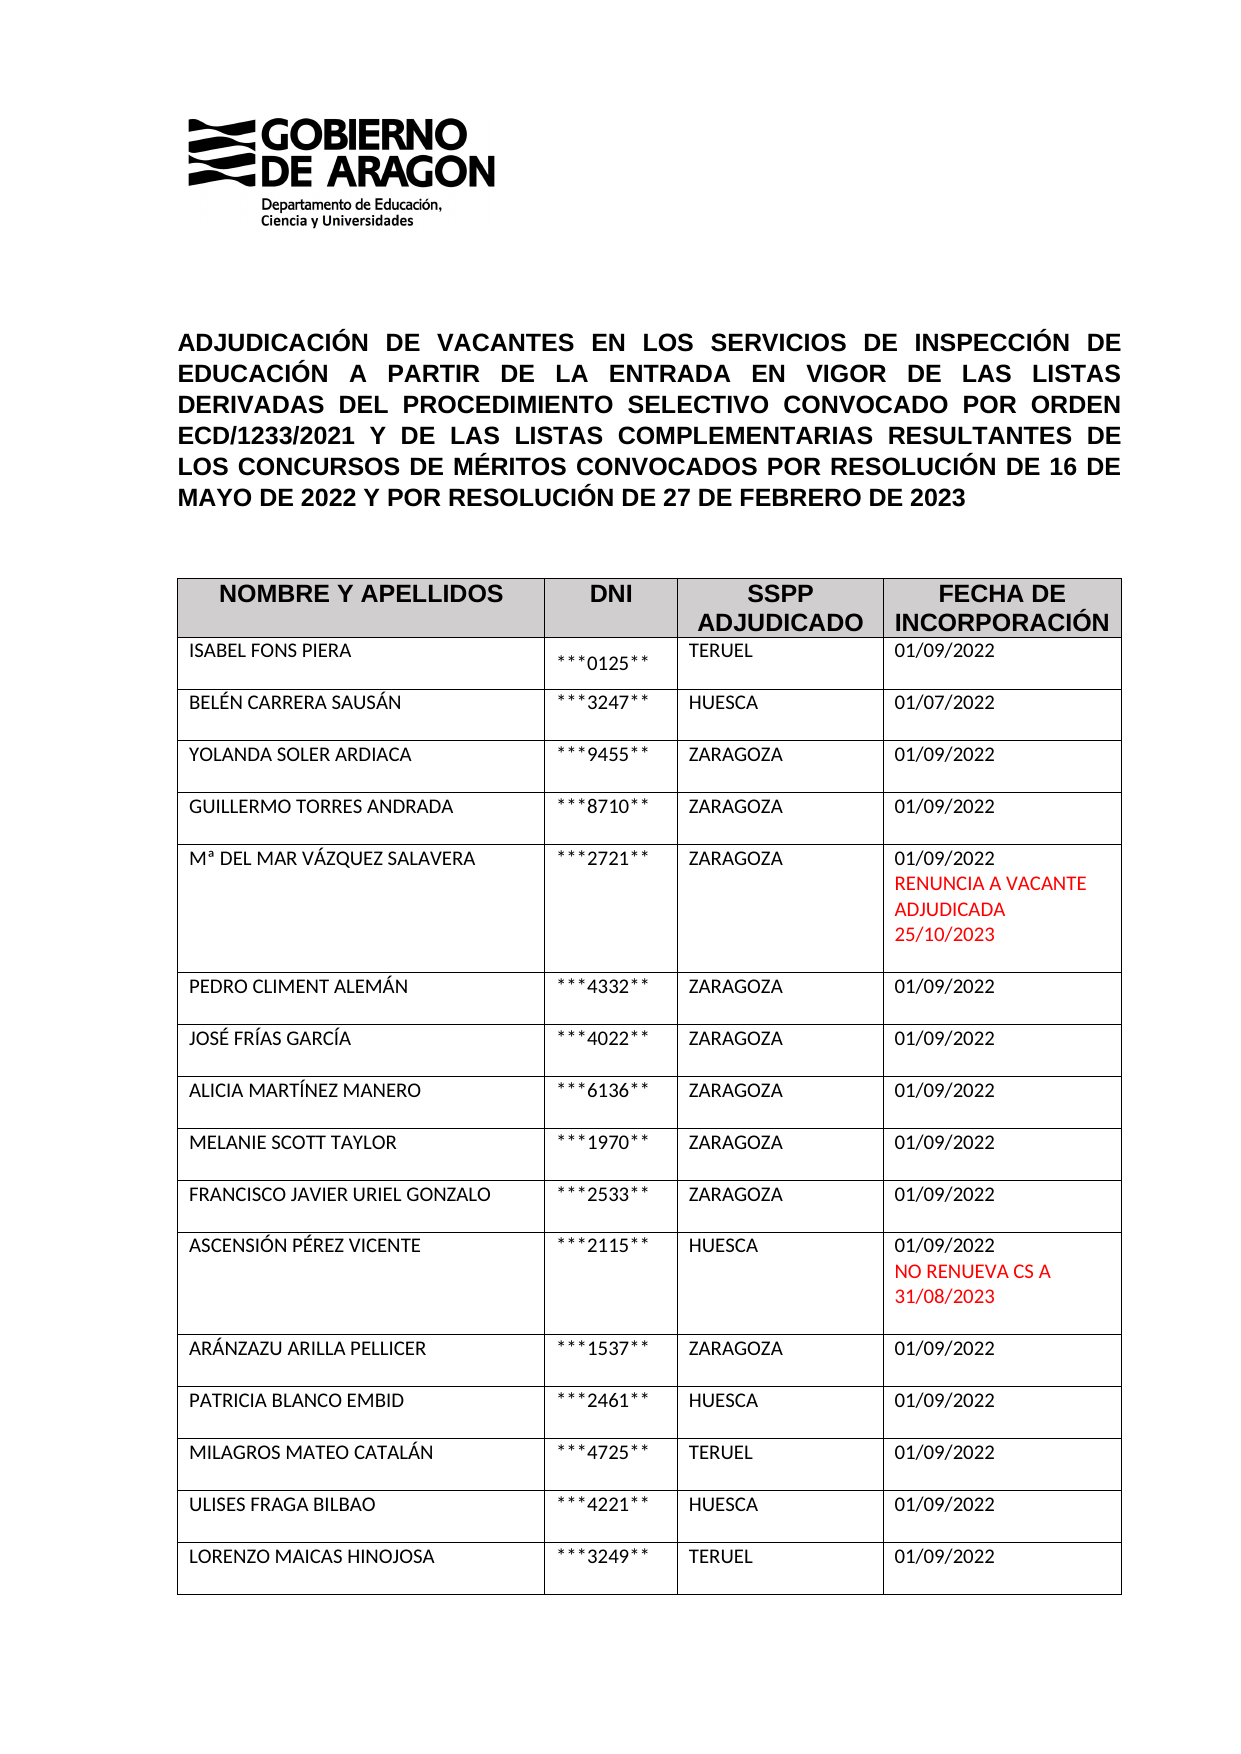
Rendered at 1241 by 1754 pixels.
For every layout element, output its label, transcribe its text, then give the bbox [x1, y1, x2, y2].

table_cell MILAGROS MATEO CATALÁN [178, 1439, 544, 1490]
table_cell ZARAGOZA [678, 1077, 883, 1128]
table_cell YOLANDA SOLER ARDIACA [178, 741, 544, 792]
table_cell ISABEL FONS PIERA [178, 638, 544, 688]
table_cell HUESCA [678, 1387, 883, 1438]
table_cell ZARAGOZA [678, 973, 883, 1024]
table_cell TERUEL [678, 1543, 883, 1594]
table_cell ***4022** [545, 1025, 677, 1076]
table_cell 01/09/2022 [884, 793, 1121, 844]
table_cell ***2721** [545, 845, 677, 972]
table_cell ***1970** [545, 1129, 677, 1180]
table_header SSPP ADJUDICADO [678, 579, 883, 637]
table_cell FRANCISCO JAVIER URIEL GONZALO [178, 1181, 544, 1232]
table_cell ***3247** [545, 690, 677, 740]
table_cell 01/09/2022 [884, 1129, 1121, 1180]
table_cell PEDRO CLIMENT ALEMÁN [178, 973, 544, 1024]
table_cell ZARAGOZA [678, 1335, 883, 1386]
table_cell ***1537** [545, 1335, 677, 1386]
table_cell ***8710** [545, 793, 677, 844]
table_cell 01/09/2022 [884, 1181, 1121, 1232]
table_cell 01/09/2022 [884, 1543, 1121, 1594]
table_cell ARÁNZAZU ARILLA PELLICER [178, 1335, 544, 1386]
table_cell ***0125** [545, 638, 677, 688]
table_cell ASCENSIÓN PÉREZ VICENTE [178, 1233, 544, 1334]
table_cell TERUEL [678, 1439, 883, 1490]
picture [188, 118, 495, 230]
table_cell 01/09/2022 RENUNCIA A VACANTE ADJUDICADA 25/10/2023 [884, 845, 1121, 972]
table_cell ZARAGOZA [678, 1025, 883, 1076]
table_cell 01/09/2022 [884, 1491, 1121, 1542]
table_cell 01/09/2022 NO RENUEVA CS A 31/08/2023 [884, 1233, 1121, 1334]
table_cell MELANIE SCOTT TAYLOR [178, 1129, 544, 1180]
table_cell ALICIA MARTÍNEZ MANERO [178, 1077, 544, 1128]
table_cell ZARAGOZA [678, 1129, 883, 1180]
table_cell HUESCA [678, 690, 883, 740]
table_cell ZARAGOZA [678, 741, 883, 792]
table_cell ZARAGOZA [678, 793, 883, 844]
table_cell ***2461** [545, 1387, 677, 1438]
table_cell ZARAGOZA [678, 1181, 883, 1232]
table_cell 01/09/2022 [884, 1439, 1121, 1490]
table_cell ***3249** [545, 1543, 677, 1594]
table_header FECHA DE INCORPORACIÓN [884, 579, 1121, 637]
table_cell 01/07/2022 [884, 690, 1121, 740]
table_cell GUILLERMO TORRES ANDRADA [178, 793, 544, 844]
table_cell 01/09/2022 [884, 1335, 1121, 1386]
table_cell ***2533** [545, 1181, 677, 1232]
table_cell LORENZO MAICAS HINOJOSA [178, 1543, 544, 1594]
table_cell JOSÉ FRÍAS GARCÍA [178, 1025, 544, 1076]
table_cell ***4221** [545, 1491, 677, 1542]
text ADJUDICACIÓN DE VACANTES EN LOS SERVICIOS DE INSPECCIÓN DE EDUCACIÓN A PARTIR DE LA ENTRADA EN VIGOR DE LAS LISTAS DERIVADAS DEL PROCEDIMIENTO SELECTIVO CONVOCADO POR ORDEN ECD/1233/2021 Y DE LAS LISTAS COMPLEMENTARIAS RESULTANTES DE LOS CONCURSOS DE MÉRITOS CONVOCADOS POR RESOLUCIÓN DE 16 DE MAYO DE 2022 Y POR RESOLUCIÓN DE 27 DE FEBRERO DE 2023 [177, 328, 1122, 512]
table_header DNI [545, 579, 677, 637]
table_cell 01/09/2022 [884, 1025, 1121, 1076]
table_cell 01/09/2022 [884, 973, 1121, 1024]
table_cell 01/09/2022 [884, 638, 1121, 688]
table_cell HUESCA [678, 1233, 883, 1334]
table_cell ***9455** [545, 741, 677, 792]
table_cell PATRICIA BLANCO EMBID [178, 1387, 544, 1438]
table_cell Mª DEL MAR VÁZQUEZ SALAVERA [178, 845, 544, 972]
table_cell 01/09/2022 [884, 741, 1121, 792]
table_cell BELÉN CARRERA SAUSÁN [178, 690, 544, 740]
table_cell ZARAGOZA [678, 845, 883, 972]
table_cell HUESCA [678, 1491, 883, 1542]
table_cell ***2115** [545, 1233, 677, 1334]
table_cell 01/09/2022 [884, 1077, 1121, 1128]
table_cell ***6136** [545, 1077, 677, 1128]
table_cell ULISES FRAGA BILBAO [178, 1491, 544, 1542]
table_cell ***4332** [545, 973, 677, 1024]
table_cell TERUEL [678, 638, 883, 688]
table_cell 01/09/2022 [884, 1387, 1121, 1438]
table_header NOMBRE Y APELLIDOS [178, 579, 544, 637]
table_cell ***4725** [545, 1439, 677, 1490]
